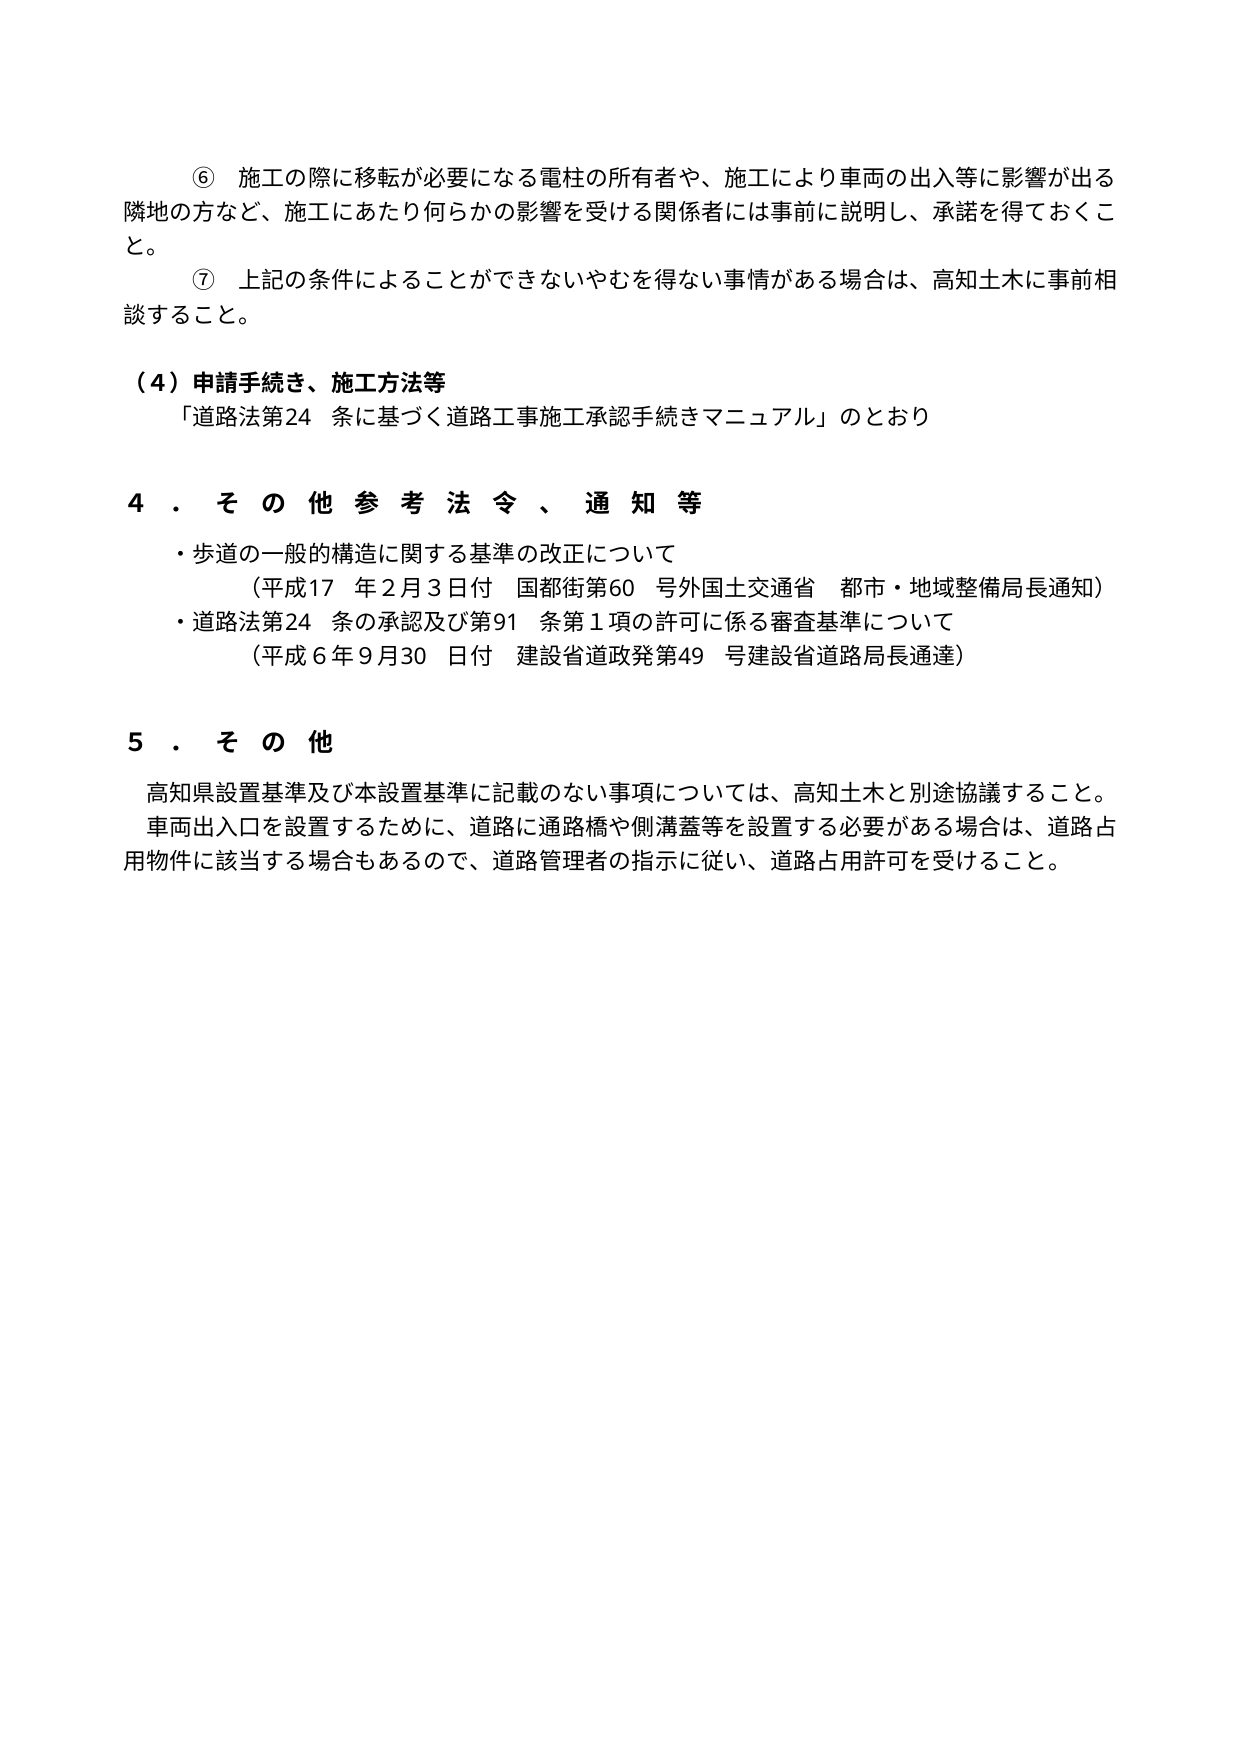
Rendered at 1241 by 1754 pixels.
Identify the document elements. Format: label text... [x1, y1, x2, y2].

text ⑥ 施工の際に移転が必要になる電柱の所有者や、施工により車両の出入等に影響が出る隣地の方など、施工にあたり何らかの影響を受ける関係者には事前に説明し、承諾を得ておくこと。 [38, 159, 1117, 262]
text （平成17年２月３日付 国都街第60号外国土交通省 都市・地域整備局長通知） [123, 569, 1117, 604]
text （平成６年９月30日付 建設省道政発第49号建設省道路局長通達） [123, 638, 1117, 672]
text 高知県設置基準及び本設置基準に記載のない事項については、高知土木と別途協議すること。 [123, 774, 1117, 809]
text ⑦ 上記の条件によることができないやむを得ない事情がある場合は、高知土木に事前相談すること。 [38, 262, 1117, 330]
text ・歩道の一般的構造に関する基準の改正について [123, 535, 1117, 569]
text 「道路法第24条に基づく道路工事施工承認手続きマニュアル」のとおり [123, 399, 1117, 433]
text （４）申請手続き、施工方法等 [123, 364, 1117, 399]
text ・道路法第24条の承認及び第91条第１項の許可に係る審査基準について [123, 604, 1117, 638]
text ４．その他参考法令、通知等 [123, 467, 1117, 535]
text 車両出入口を設置するために、道路に通路橋や側溝蓋等を設置する必要がある場合は、道路占用物件に該当する場合もあるので、道路管理者の指示に従い、道路占用許可を受けること。 [123, 809, 1117, 877]
text ５．その他 [123, 706, 1117, 774]
